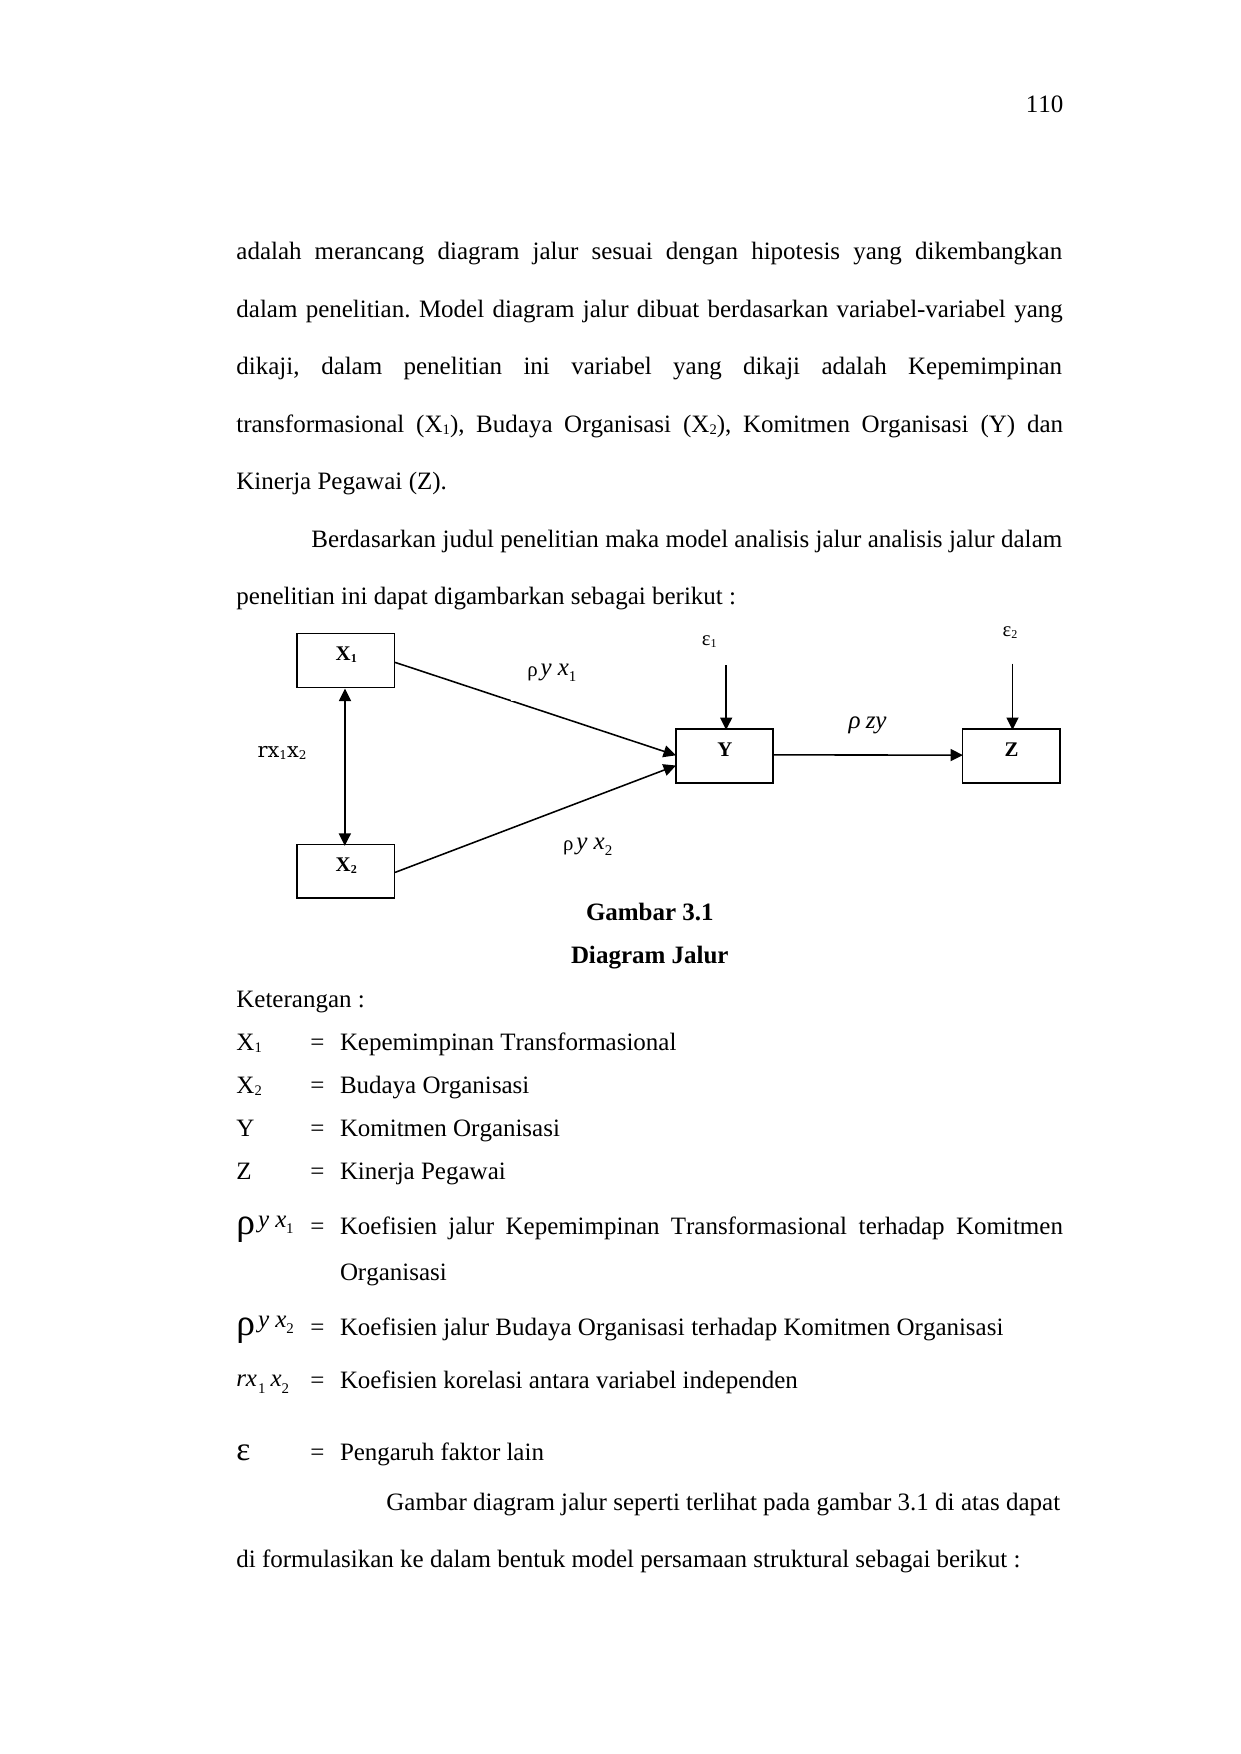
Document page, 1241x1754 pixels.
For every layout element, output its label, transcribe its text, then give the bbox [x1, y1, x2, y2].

text X1 = Kepemimpinan Transformasional [236, 1027, 1063, 1056]
text ρ = Koefisien jalur Budaya Organisasi terhadap Komitmen Organisasi [236, 1300, 1063, 1343]
text ρ = Koefisien jalur Kepemimpinan Transformasional terhadap Komitmen Organisasi [236, 1199, 1063, 1286]
text Y = Komitmen Organisasi [236, 1113, 1063, 1142]
text = Koefisien korelasi antara variabel independen [236, 1365, 1063, 1408]
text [236, 236, 1063, 495]
text Diagram Jalur [236, 941, 1063, 969]
text Z = Kinerja Pegawai [236, 1156, 1063, 1185]
text Gambar diagram jalur seperti terlihat pada gambar 3.1 di atas dapat di formulasikan ke dalam bentuk model persamaan struktural sebagai berikut : [236, 1487, 1063, 1573]
text Gambar 3.1 [236, 897, 1063, 926]
text X2 = Budaya Organisasi [236, 1070, 1063, 1099]
text Berdasarkan judul penelitian maka model analisis jalur analisis jalur dalam penelitian ini dapat digambarkan sebagai berikut : [236, 524, 1063, 610]
text Keterangan : [236, 984, 1063, 1012]
text ε = Pengaruh faktor lain [236, 1429, 1063, 1468]
